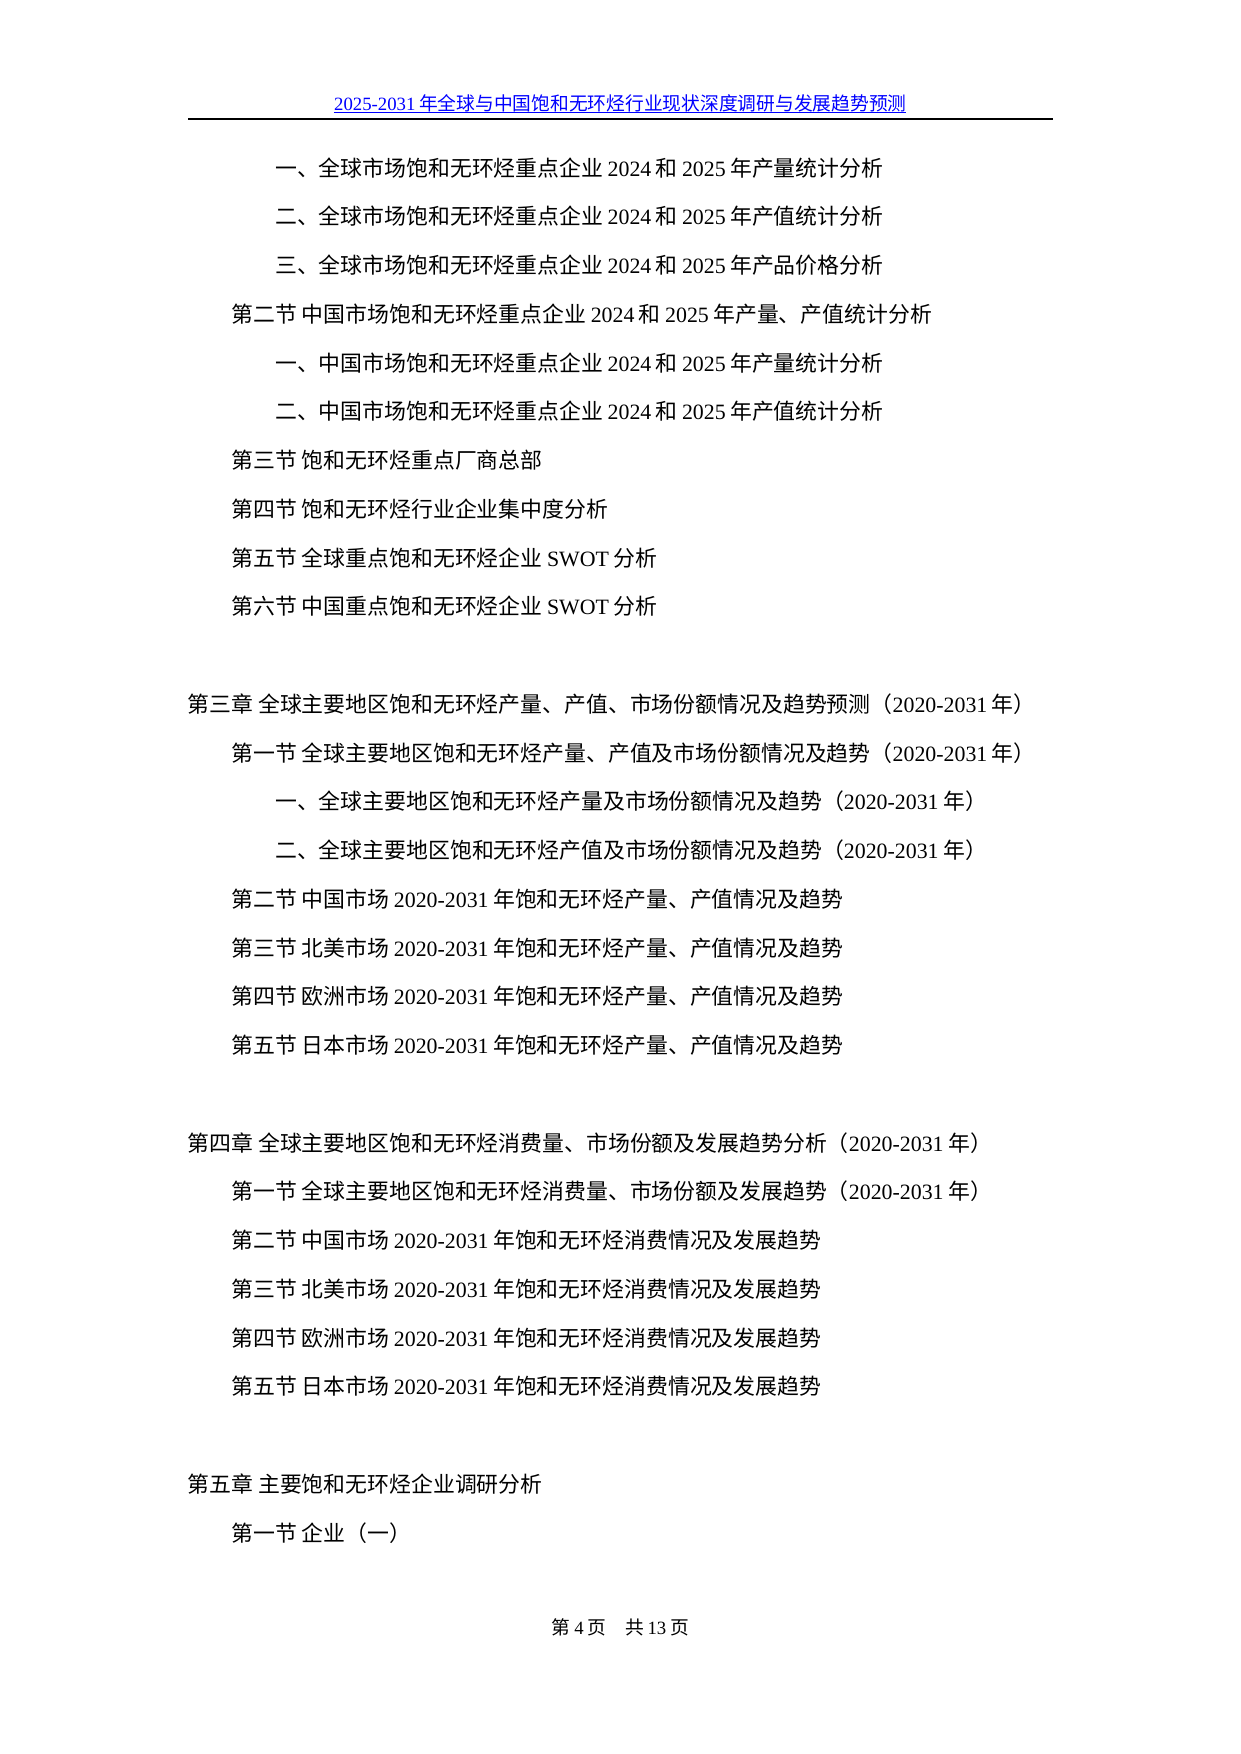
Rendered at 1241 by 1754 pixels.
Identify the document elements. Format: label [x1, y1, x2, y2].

text [187, 150, 1053, 1548]
